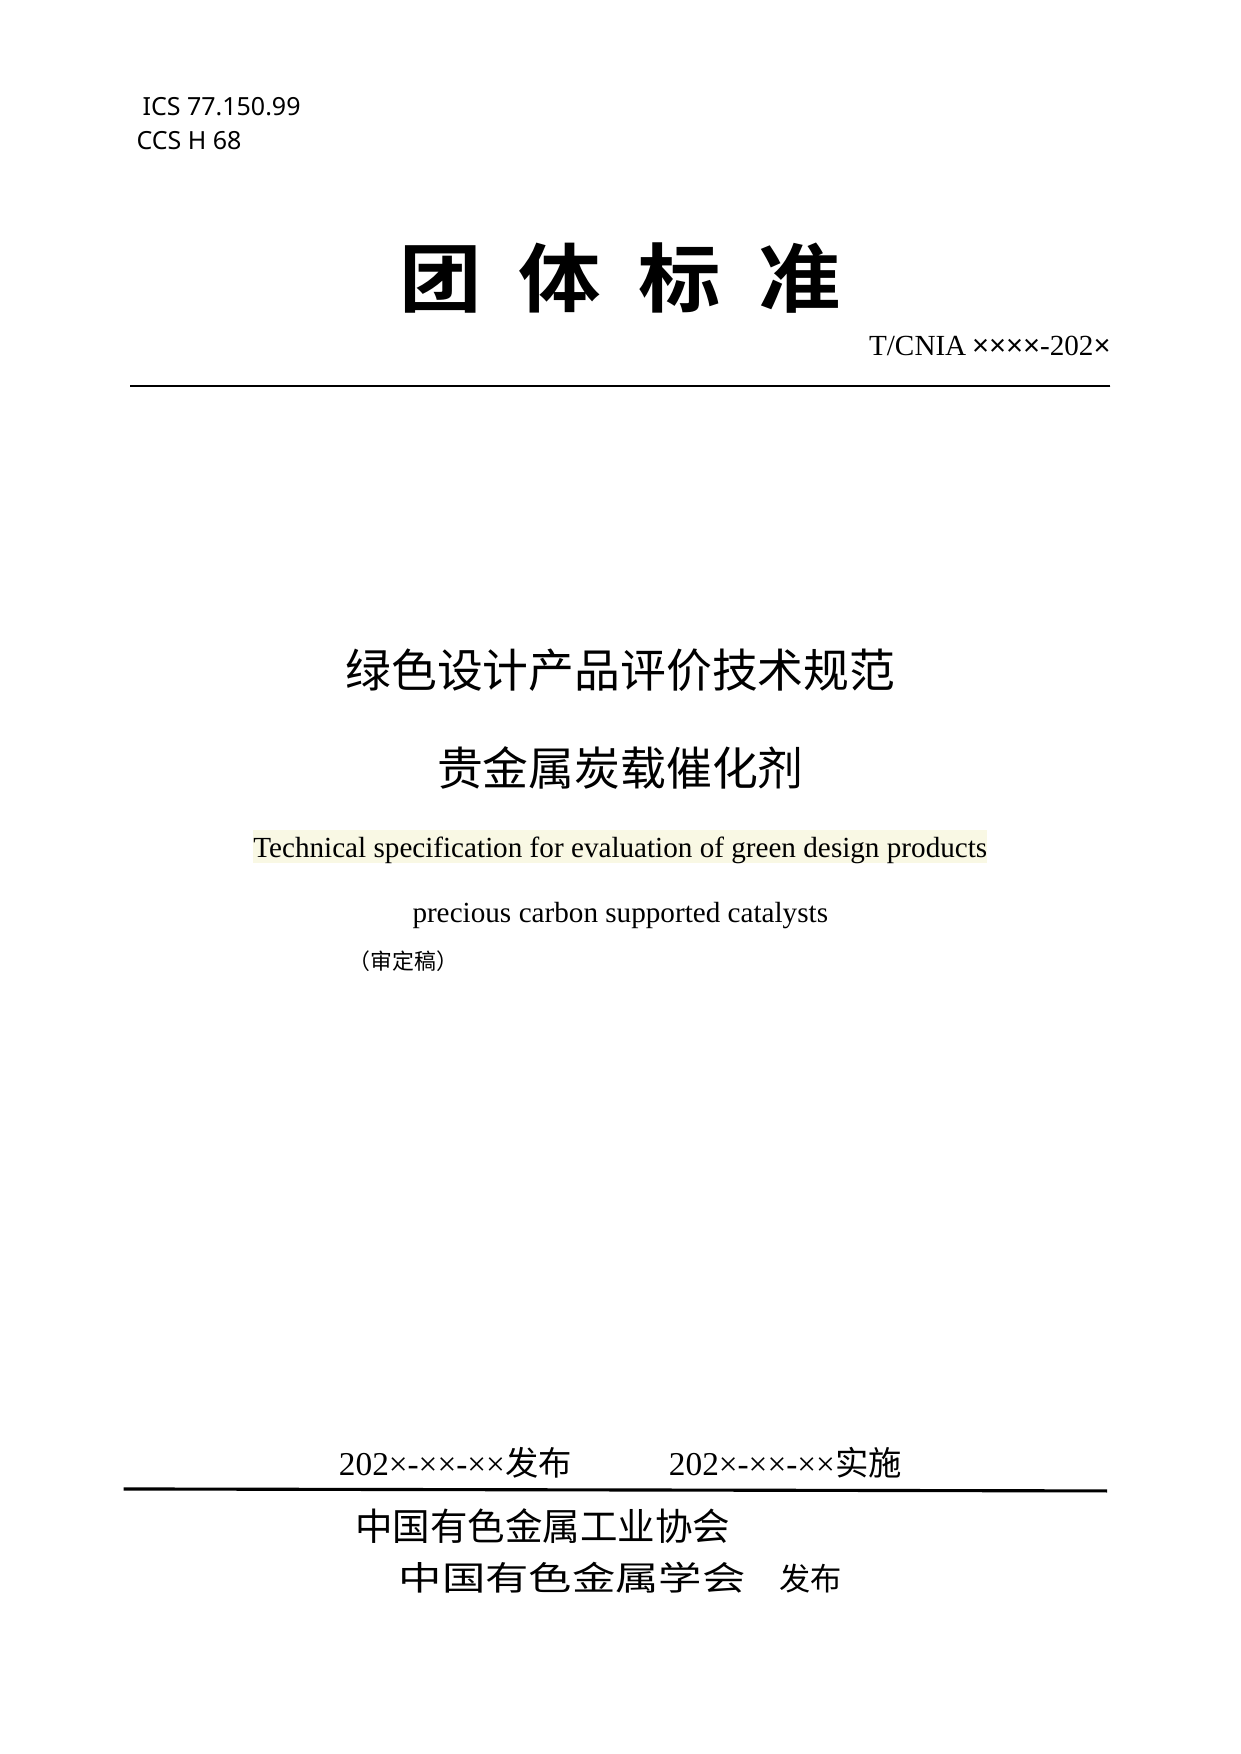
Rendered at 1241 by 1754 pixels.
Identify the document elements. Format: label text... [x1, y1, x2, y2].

text precious carbon supported catalysts [130, 879, 1110, 944]
text Technical specification for evaluation of green design products [130, 814, 1110, 879]
text 绿色设计产品评价技术规范 [130, 619, 1110, 716]
text （审定稿） [130, 944, 1110, 976]
text 贵金属炭载催化剂 [130, 716, 1110, 814]
